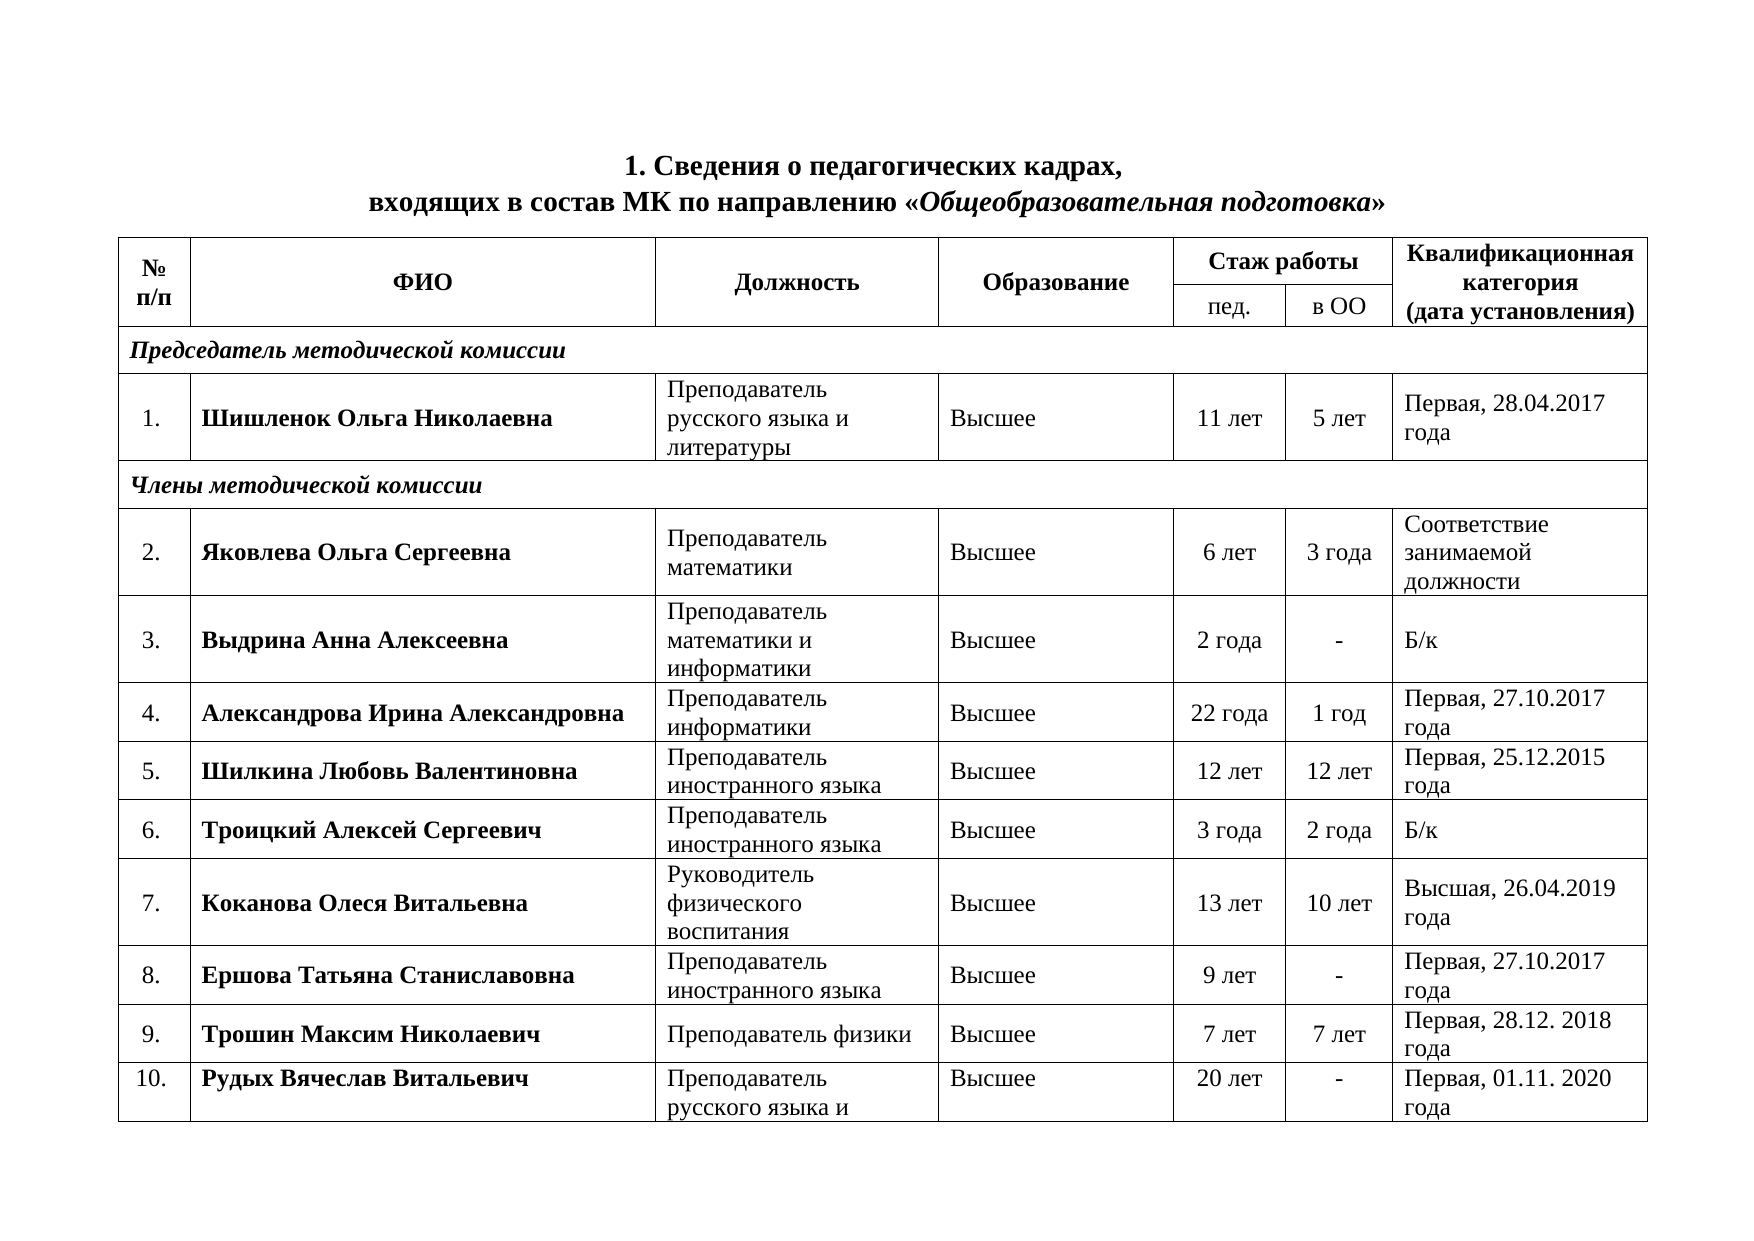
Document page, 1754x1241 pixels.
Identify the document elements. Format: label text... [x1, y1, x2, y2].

table_cell Первая, 27.10.2017 года [1393, 683, 1647, 741]
table_cell в ОО [1286, 285, 1392, 326]
table_cell Руководитель физического воспитания [656, 859, 938, 945]
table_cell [656, 1063, 938, 1121]
table_cell [119, 374, 190, 460]
table_cell [119, 800, 190, 858]
table_cell Шишленок Ольга Николаевна [191, 374, 655, 460]
table_cell Выдрина Анна Алексеевна [191, 596, 655, 682]
table_cell [119, 1005, 190, 1062]
table_cell Яковлева Ольга Сергеевна [191, 509, 655, 595]
table_cell 11 лет [1174, 374, 1285, 460]
table_cell Первая, 01.11. 2020 года [1393, 1063, 1647, 1121]
table_cell 1 год [1286, 683, 1392, 741]
table_cell Высшее [939, 374, 1173, 460]
table_cell [119, 946, 190, 1004]
table_header Образование [939, 238, 1173, 326]
table_cell Преподаватель математики и информатики [656, 596, 938, 682]
table_cell Высшее [939, 1005, 1173, 1062]
table_cell Высшее [939, 683, 1173, 741]
table_cell Преподаватель информатики [656, 683, 938, 741]
table_cell Председатель методической комиссии [119, 327, 1647, 373]
table_cell Преподаватель математики [656, 509, 938, 595]
table_cell Высшее [939, 596, 1173, 682]
table_cell [119, 742, 190, 799]
table_cell [119, 596, 190, 682]
table_cell 9 лет [1174, 946, 1285, 1004]
table_header № п/п [119, 238, 190, 326]
table_cell 6 лет [1174, 509, 1285, 595]
table_cell 5 лет [1286, 374, 1392, 460]
table_cell 2 года [1286, 800, 1392, 858]
table_cell 2 года [1174, 596, 1285, 682]
table_cell [119, 859, 190, 945]
table_cell 3 года [1174, 800, 1285, 858]
table_cell Ершова Татьяна Станиславовна [191, 946, 655, 1004]
table_cell 10 лет [1286, 859, 1392, 945]
table_header Стаж работы [1174, 238, 1392, 284]
table_cell Высшее [939, 800, 1173, 858]
table_cell Высшее [939, 946, 1173, 1004]
table_cell 12 лет [1174, 742, 1285, 799]
table_cell 7 лет [1174, 1005, 1285, 1062]
table_cell - [1286, 1063, 1392, 1121]
table_cell Преподаватель физики [656, 1005, 938, 1062]
table_cell Преподаватель русского языка и литературы [656, 374, 938, 460]
table_cell Коканова Олеся Витальевна [191, 859, 655, 945]
table_cell Высшее [939, 509, 1173, 595]
table_cell Первая, 27.10.2017 года [1393, 946, 1647, 1004]
table_cell [119, 1063, 190, 1121]
table_cell Преподаватель иностранного языка [656, 742, 938, 799]
table_cell Первая, 25.12.2015 года [1393, 742, 1647, 799]
table_cell Преподаватель иностранного языка [656, 800, 938, 858]
table_cell Высшее [939, 742, 1173, 799]
table_cell Б/к [1393, 800, 1647, 858]
table_header Должность [656, 238, 938, 326]
table_cell [119, 683, 190, 741]
table_cell Александрова Ирина Александровна [191, 683, 655, 741]
table_cell Высшее [939, 1063, 1173, 1121]
table_cell 13 лет [1174, 859, 1285, 945]
table_cell Преподаватель иностранного языка [656, 946, 938, 1004]
table_cell Первая, 28.12. 2018 года [1393, 1005, 1647, 1062]
table_cell 3 года [1286, 509, 1392, 595]
table_cell Высшая, 26.04.2019 года [1393, 859, 1647, 945]
table_cell - [1286, 596, 1392, 682]
table_cell Члены методической комиссии [119, 461, 1647, 508]
table_cell 12 лет [1286, 742, 1392, 799]
table_cell Соответствие занимаемой должности [1393, 509, 1647, 595]
table_header ФИО [191, 238, 655, 326]
table_cell Шилкина Любовь Валентиновна [191, 742, 655, 799]
table_cell [119, 509, 190, 595]
table_cell - [1286, 946, 1392, 1004]
table_cell Троицкий Алексей Сергеевич [191, 800, 655, 858]
table_cell пед. [1174, 285, 1285, 326]
table_cell Высшее [939, 859, 1173, 945]
table_cell 22 года [1174, 683, 1285, 741]
table_header Квалификационная категория (дата установления) [1393, 238, 1647, 326]
table_cell Трошин Максим Николаевич [191, 1005, 655, 1062]
table_cell 20 лет [1174, 1063, 1285, 1121]
table_cell Рудых Вячеслав Витальевич [191, 1063, 655, 1121]
list Сведения о педагогических кадрах, входящих в состав МК по направлению «Общеобразовательная подготовка» [118, 148, 1636, 217]
table_cell Б/к [1393, 596, 1647, 682]
table_cell Первая, 28.04.2017 года [1393, 374, 1647, 460]
table_cell 7 лет [1286, 1005, 1392, 1062]
